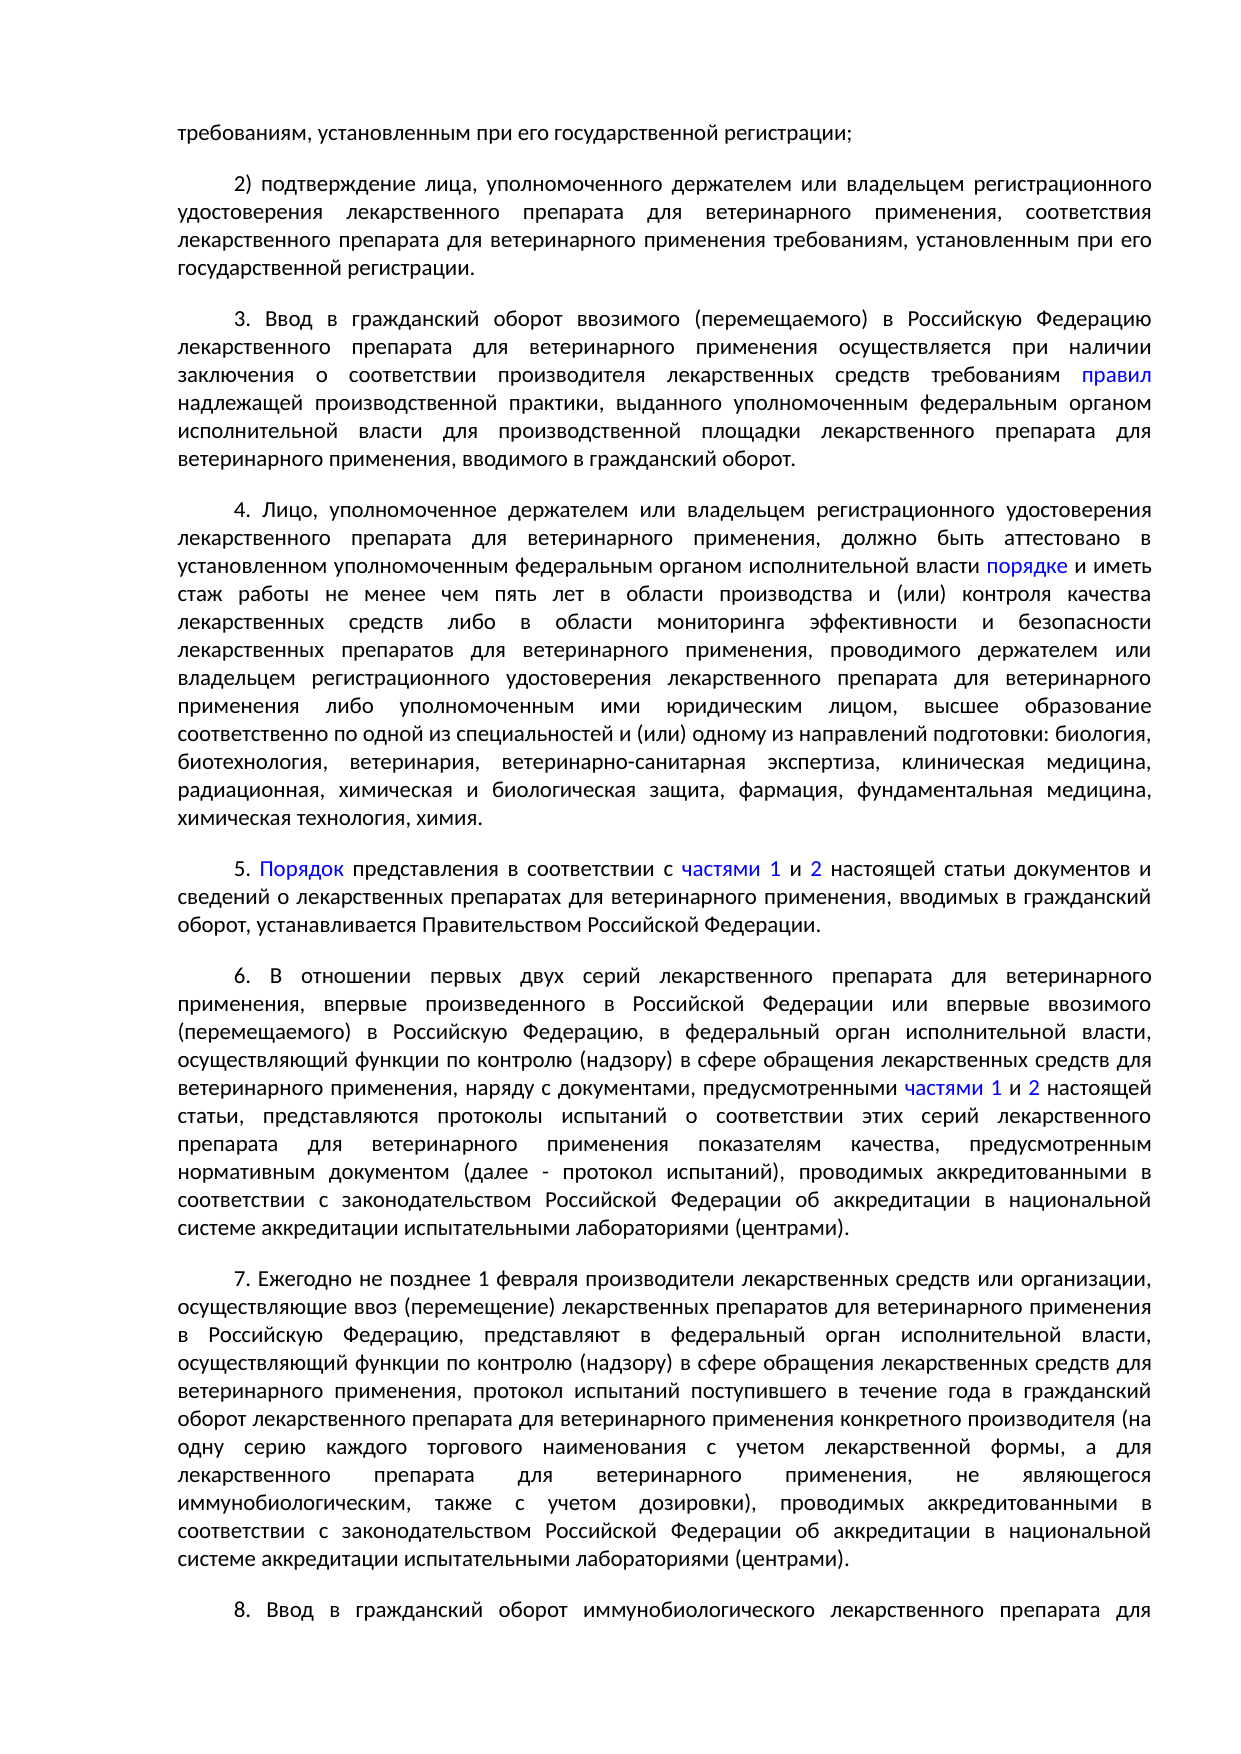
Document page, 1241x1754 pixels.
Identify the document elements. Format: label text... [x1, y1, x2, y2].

text 7. Ежегодно не позднее 1 февраля производители лекарственных средств или организации, осуществляющие ввоз (перемещение) лекарственных препаратов для ветеринарного применения в Российскую Федерацию, представляют в федеральный орган исполнительной власти, осуществляющий функции по контролю (надзору) в сфере обращения лекарственных средств для ветеринарного применения, протокол испытаний поступившего в течение года в гражданский оборот лекарственного препарата для ветеринарного применения конкретного производителя (на одну серию каждого торгового наименования с учетом лекарственной формы, а для лекарственного препарата для ветеринарного применения, не являющегося иммунобиологическим, также с учетом дозировки), проводимых аккредитованными в соответствии с законодательством Российской Федерации об аккредитации в национальной системе аккредитации испытательными лабораториями (центрами). [177, 1264, 1152, 1573]
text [177, 1596, 1152, 1623]
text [177, 118, 1152, 146]
text 5. Порядок представления в соответствии с частями 1 и 2 настоящей статьи документов и сведений о лекарственных препаратах для ветеринарного применения, вводимых в гражданский оборот, устанавливается Правительством Российской Федерации. [177, 854, 1152, 938]
text 3. Ввод в гражданский оборот ввозимого (перемещаемого) в Российскую Федерацию лекарственного препарата для ветеринарного применения осуществляется при наличии заключения о соответствии производителя лекарственных средств требованиям правил надлежащей производственной практики, выданного уполномоченным федеральным органом исполнительной власти для производственной площадки лекарственного препарата для ветеринарного применения, вводимого в гражданский оборот. [177, 304, 1152, 472]
text 2) подтверждение лица, уполномоченного держателем или владельцем регистрационного удостоверения лекарственного препарата для ветеринарного применения, соответствия лекарственного препарата для ветеринарного применения требованиям, установленным при его государственной регистрации. [177, 169, 1152, 281]
text 4. Лицо, уполномоченное держателем или владельцем регистрационного удостоверения лекарственного препарата для ветеринарного применения, должно быть аттестовано в установленном уполномоченным федеральным органом исполнительной власти порядке и иметь стаж работы не менее чем пять лет в области производства и (или) контроля качества лекарственных средств либо в области мониторинга эффективности и безопасности лекарственных препаратов для ветеринарного применения, проводимого держателем или владельцем регистрационного удостоверения лекарственного препарата для ветеринарного применения либо уполномоченным ими юридическим лицом, высшее образование соответственно по одной из специальностей и (или) одному из направлений подготовки: биология, биотехнология, ветеринария, ветеринарно-санитарная экспертиза, клиническая медицина, радиационная, химическая и биологическая защита, фармация, фундаментальная медицина, химическая технология, химия. [177, 495, 1152, 831]
text 6. В отношении первых двух серий лекарственного препарата для ветеринарного применения, впервые произведенного в Российской Федерации или впервые ввозимого (перемещаемого) в Российскую Федерацию, в федеральный орган исполнительной власти, осуществляющий функции по контролю (надзору) в сфере обращения лекарственных средств для ветеринарного применения, наряду с документами, предусмотренными частями 1 и 2 настоящей статьи, представляются протоколы испытаний о соответствии этих серий лекарственного препарата для ветеринарного применения показателям качества, предусмотренным нормативным документом (далее - протокол испытаний), проводимых аккредитованными в соответствии с законодательством Российской Федерации об аккредитации в национальной системе аккредитации испытательными лабораториями (центрами). [177, 961, 1152, 1241]
